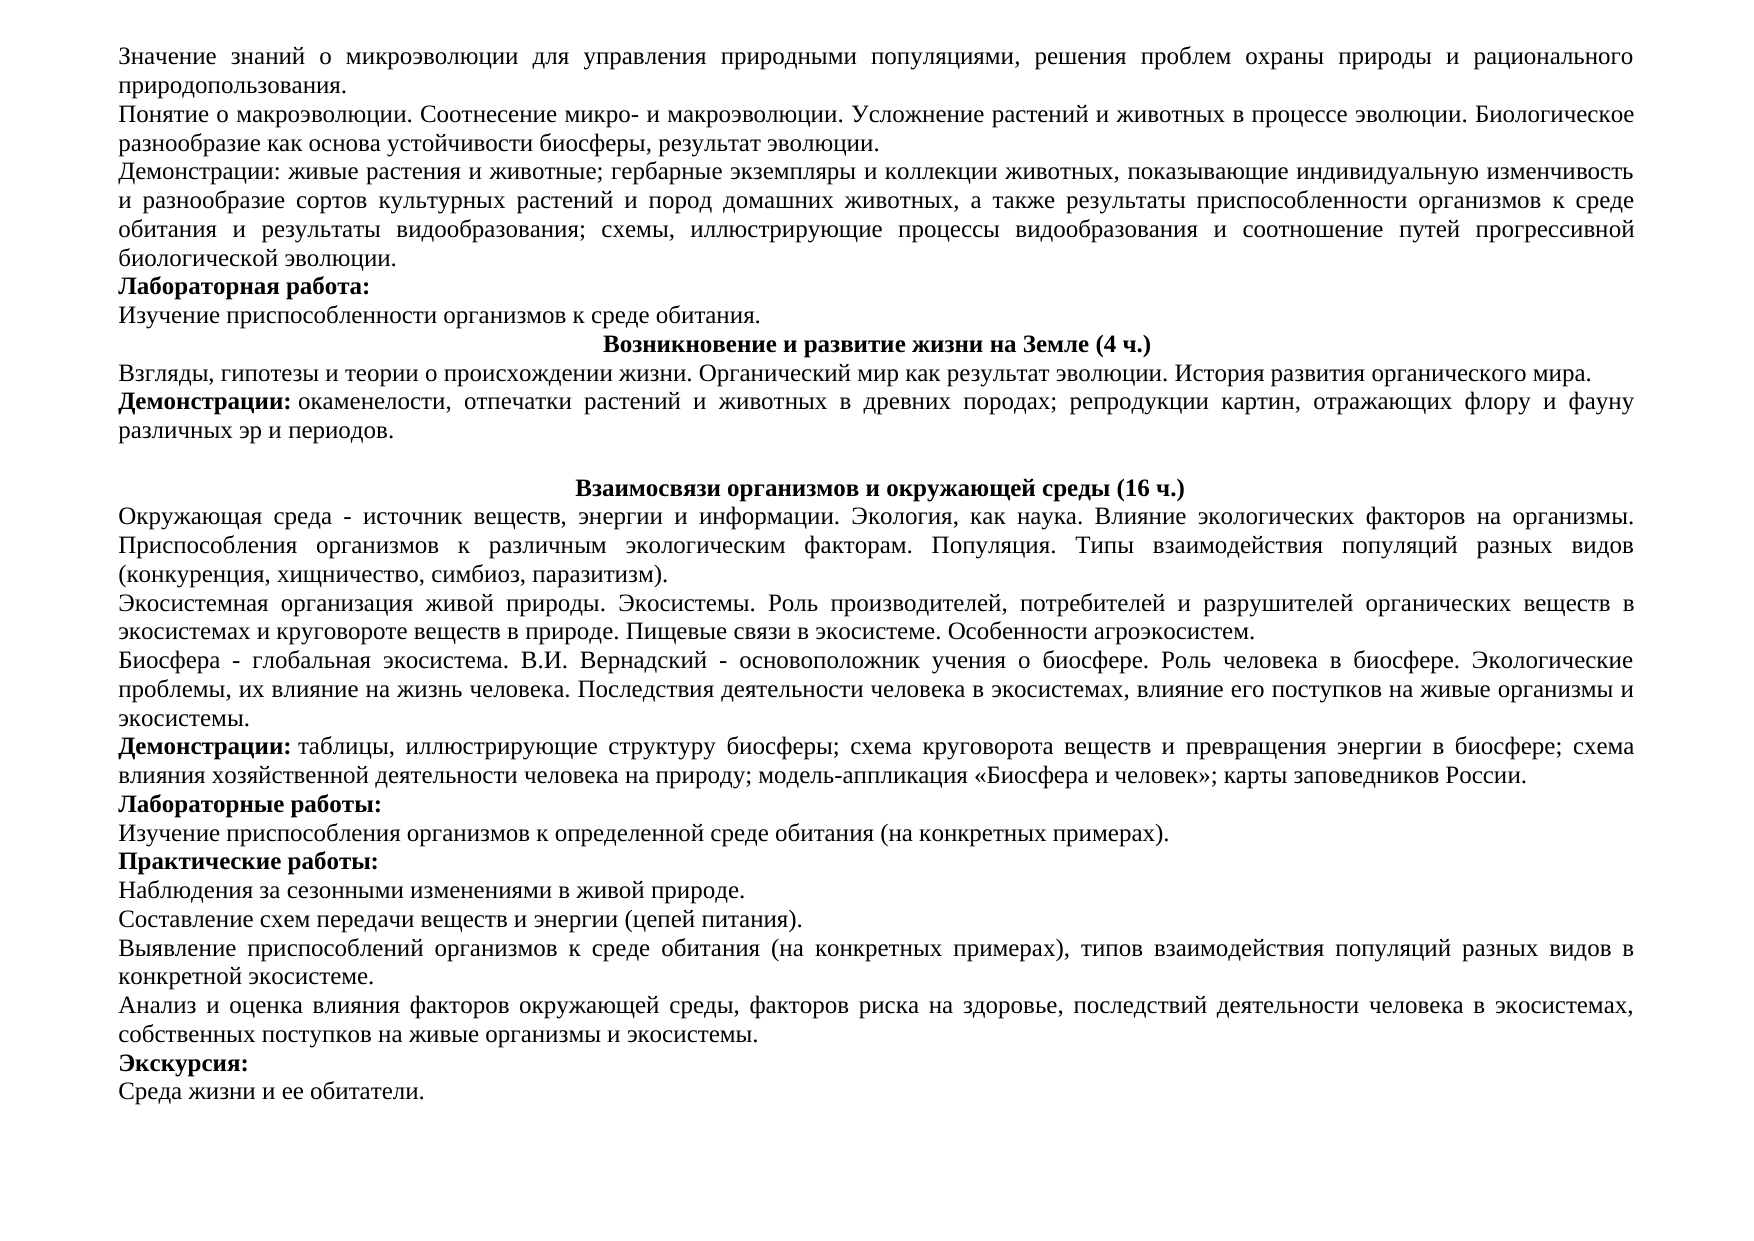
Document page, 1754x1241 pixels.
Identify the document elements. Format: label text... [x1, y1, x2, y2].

text Выявление приспособлений организмов к среде обитания (на конкретных примерах), типов взаимодействия популяций разных видов в конкретной экосистеме. [118, 933, 1636, 990]
text Экосистемная организация живой природы. Экосистемы. Роль производителей, потребителей и разрушителей органических веществ в экосистемах и круговороте веществ в природе. Пищевые связи в экосистеме. Особенности агроэкосистем. [118, 588, 1636, 645]
text Демонстрации: окаменелости, отпечатки растений и животных в древних породах; репродукции картин, отражающих флору и фауну различных эр и периодов. [118, 386, 1636, 444]
text Значение знаний о микроэволюции для управления природными популяциями, решения проблем охраны природы и рационального природопользования. [118, 41, 1636, 99]
text Среда жизни и ее обитатели. [118, 1076, 1636, 1105]
text Экскурсия: [118, 1048, 1636, 1076]
text Составление схем передачи веществ и энергии (цепей питания). [118, 904, 1636, 933]
text Лабораторная работа: [118, 271, 1636, 300]
text Биосфера - глобальная экосистема. В.И. Вернадский - основоположник учения о биосфере. Роль человека в биосфере. Экологические проблемы, их влияние на жизнь человека. Последствия деятельности человека в экосистемах, влияние его поступков на живые организмы и экосистемы. [118, 645, 1636, 731]
text Практические работы: [118, 846, 1636, 875]
text Возникновение и развитие жизни на Земле (4 ч.) [118, 329, 1636, 358]
text Изучение приспособленности организмов к среде обитания. [118, 300, 1636, 329]
text Демонстрации: живые растения и животные; гербарные экземпляры и коллекции животных, показывающие индивидуальную изменчивость и разнообразие сортов культурных растений и пород домашних животных, а также результаты приспособленности организмов к среде обитания и результаты видообразования; схемы, иллюстрирующие процессы видообразования и соотношение путей прогрессивной биологической эволюции. [118, 156, 1636, 271]
text Анализ и оценка влияния факторов окружающей среды, факторов риска на здоровье, последствий деятельности человека в экосистемах, собственных поступков на живые организмы и экосистемы. [118, 990, 1636, 1048]
text Наблюдения за сезонными изменениями в живой природе. [118, 875, 1636, 904]
text Взгляды, гипотезы и теории о происхождении жизни. Органический мир как результат эволюции. История развития органического мира. [118, 358, 1636, 386]
text Взаимосвязи организмов и окружающей среды (16 ч.) [118, 444, 1636, 501]
text Окружающая среда - источник веществ, энергии и информации. Экология, как наука. Влияние экологических факторов на организмы. Приспособления организмов к различным экологическим факторам. Популяция. Типы взаимодействия популяций разных видов (конкуренция, хищничество, симбиоз, паразитизм). [118, 501, 1636, 588]
text Понятие о макроэволюции. Соотнесение микро- и макроэволюции. Усложнение растений и животных в процессе эволюции. Биологическое разнообразие как основа устойчивости биосферы, результат эволюции. [118, 99, 1636, 156]
text Демонстрации: таблицы, иллюстрирующие структуру биосферы; схема круговорота веществ и превращения энергии в биосфере; схема влияния хозяйственной деятельности человека на природу; модель-аппликация «Биосфера и человек»; карты заповедников России. [118, 731, 1636, 789]
text Лабораторные работы: [118, 789, 1636, 818]
text Изучение приспособления организмов к определенной среде обитания (на конкретных примерах). [118, 818, 1636, 846]
